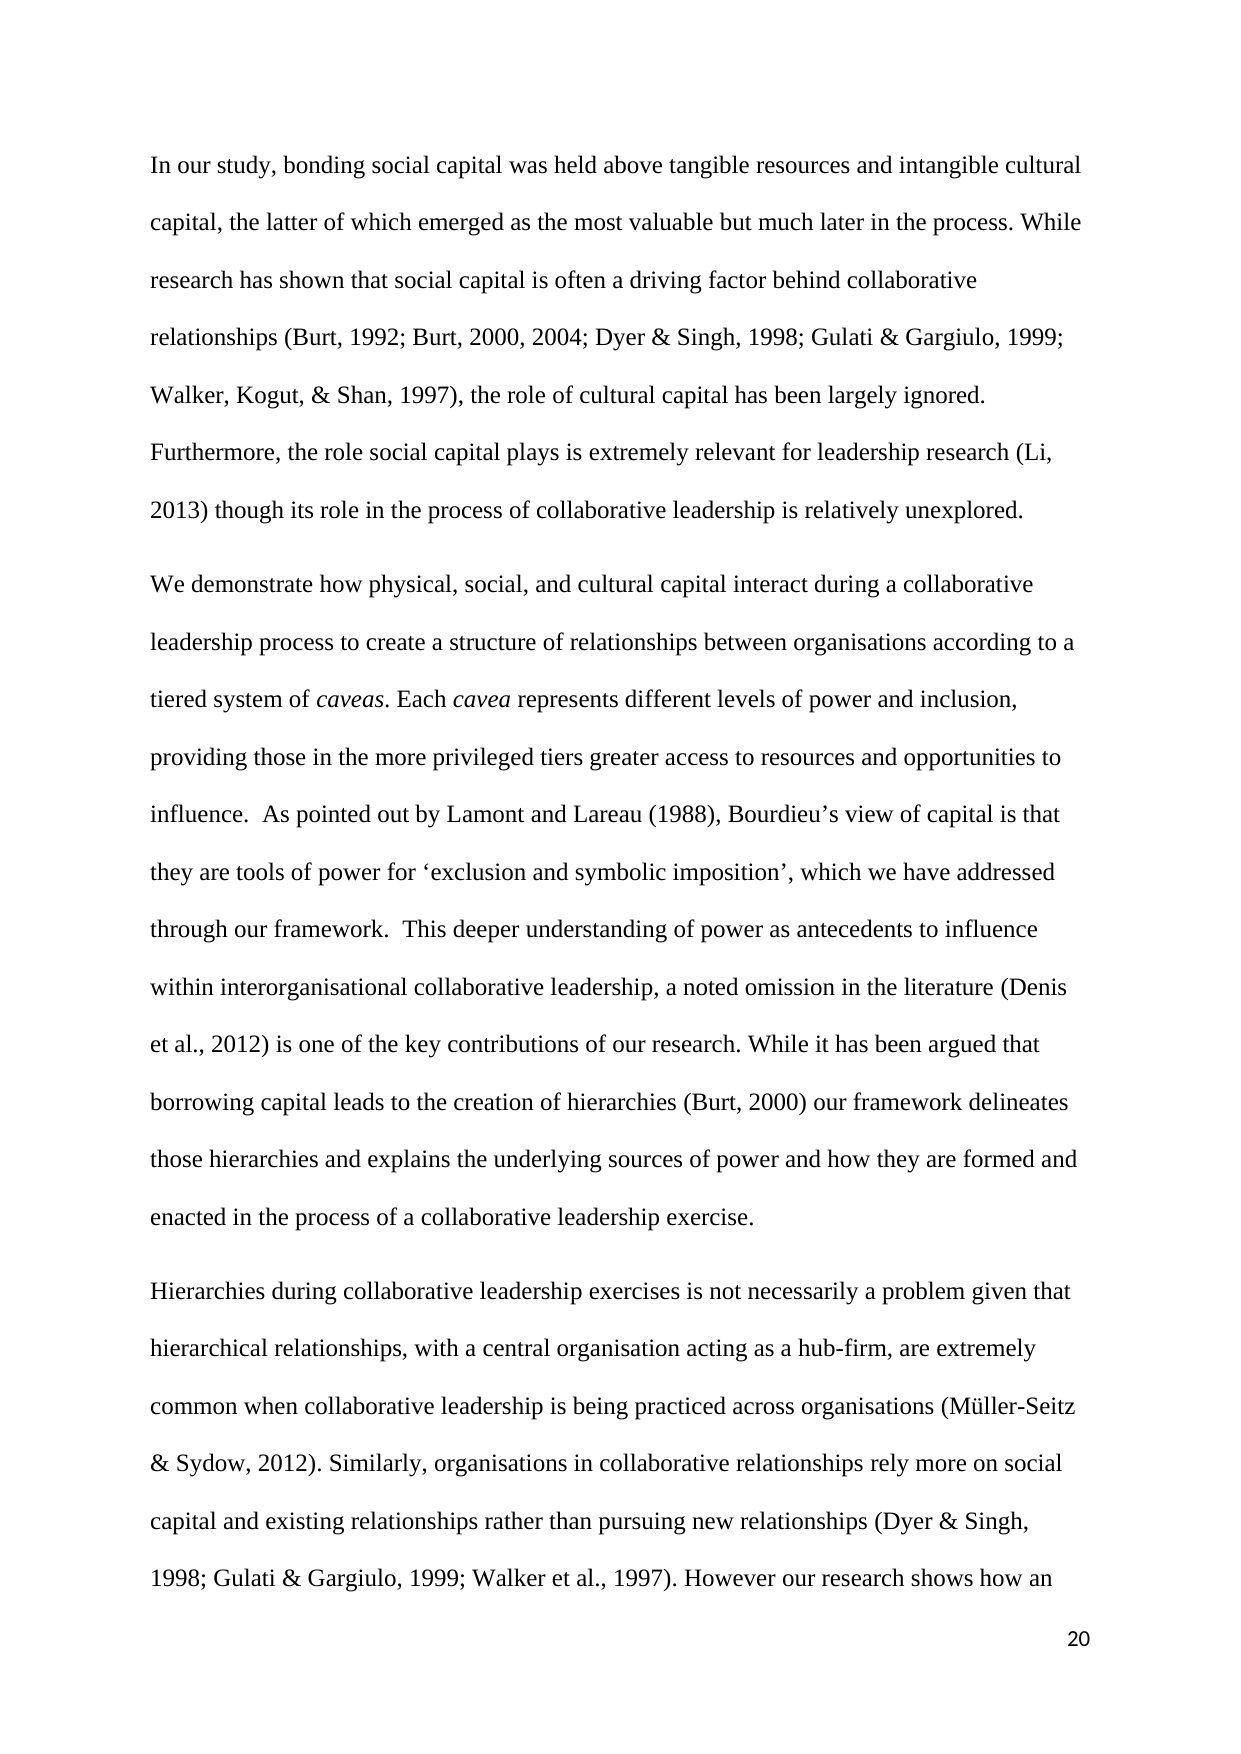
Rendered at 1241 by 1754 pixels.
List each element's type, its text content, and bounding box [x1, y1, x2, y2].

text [150, 1276, 1090, 1592]
text We demonstrate how physical, social, and cultural capital interact during a collaborative leadership process to create a structure of relationships between organisations according to a tiered system of caveas. Each cavea represents different levels of power and inclusion, providing those in the more privileged tiers greater access to resources and opportunities to influence. As pointed out by Lamont and Lareau (1988), Bourdieu’s view of capital is that they are tools of power for ‘exclusion and symbolic imposition’, which we have addressed through our framework. This deeper understanding of power as antecedents to influence within interorganisational collaborative leadership, a noted omission in the literature (Denis et al., 2012) is one of the key contributions of our research. While it has been argued that borrowing capital leads to the creation of hierarchies (Burt, 2000) our framework delineates those hierarchies and explains the underlying sources of power and how they are formed and enacted in the process of a collaborative leadership exercise. [150, 569, 1090, 1230]
text In our study, bonding social capital was held above tangible resources and intangible cultural capital, the latter of which emerged as the most valuable but much later in the process. While research has shown that social capital is often a driving factor behind collaborative relationships (Burt, 1992; Burt, 2000, 2004; Dyer & Singh, 1998; Gulati & Gargiulo, 1999; Walker, Kogut, & Shan, 1997), the role of cultural capital has been largely ignored. Furthermore, the role social capital plays is extremely relevant for leadership research (Li, 2013) though its role in the process of collaborative leadership is relatively unexplored. [150, 150, 1090, 524]
